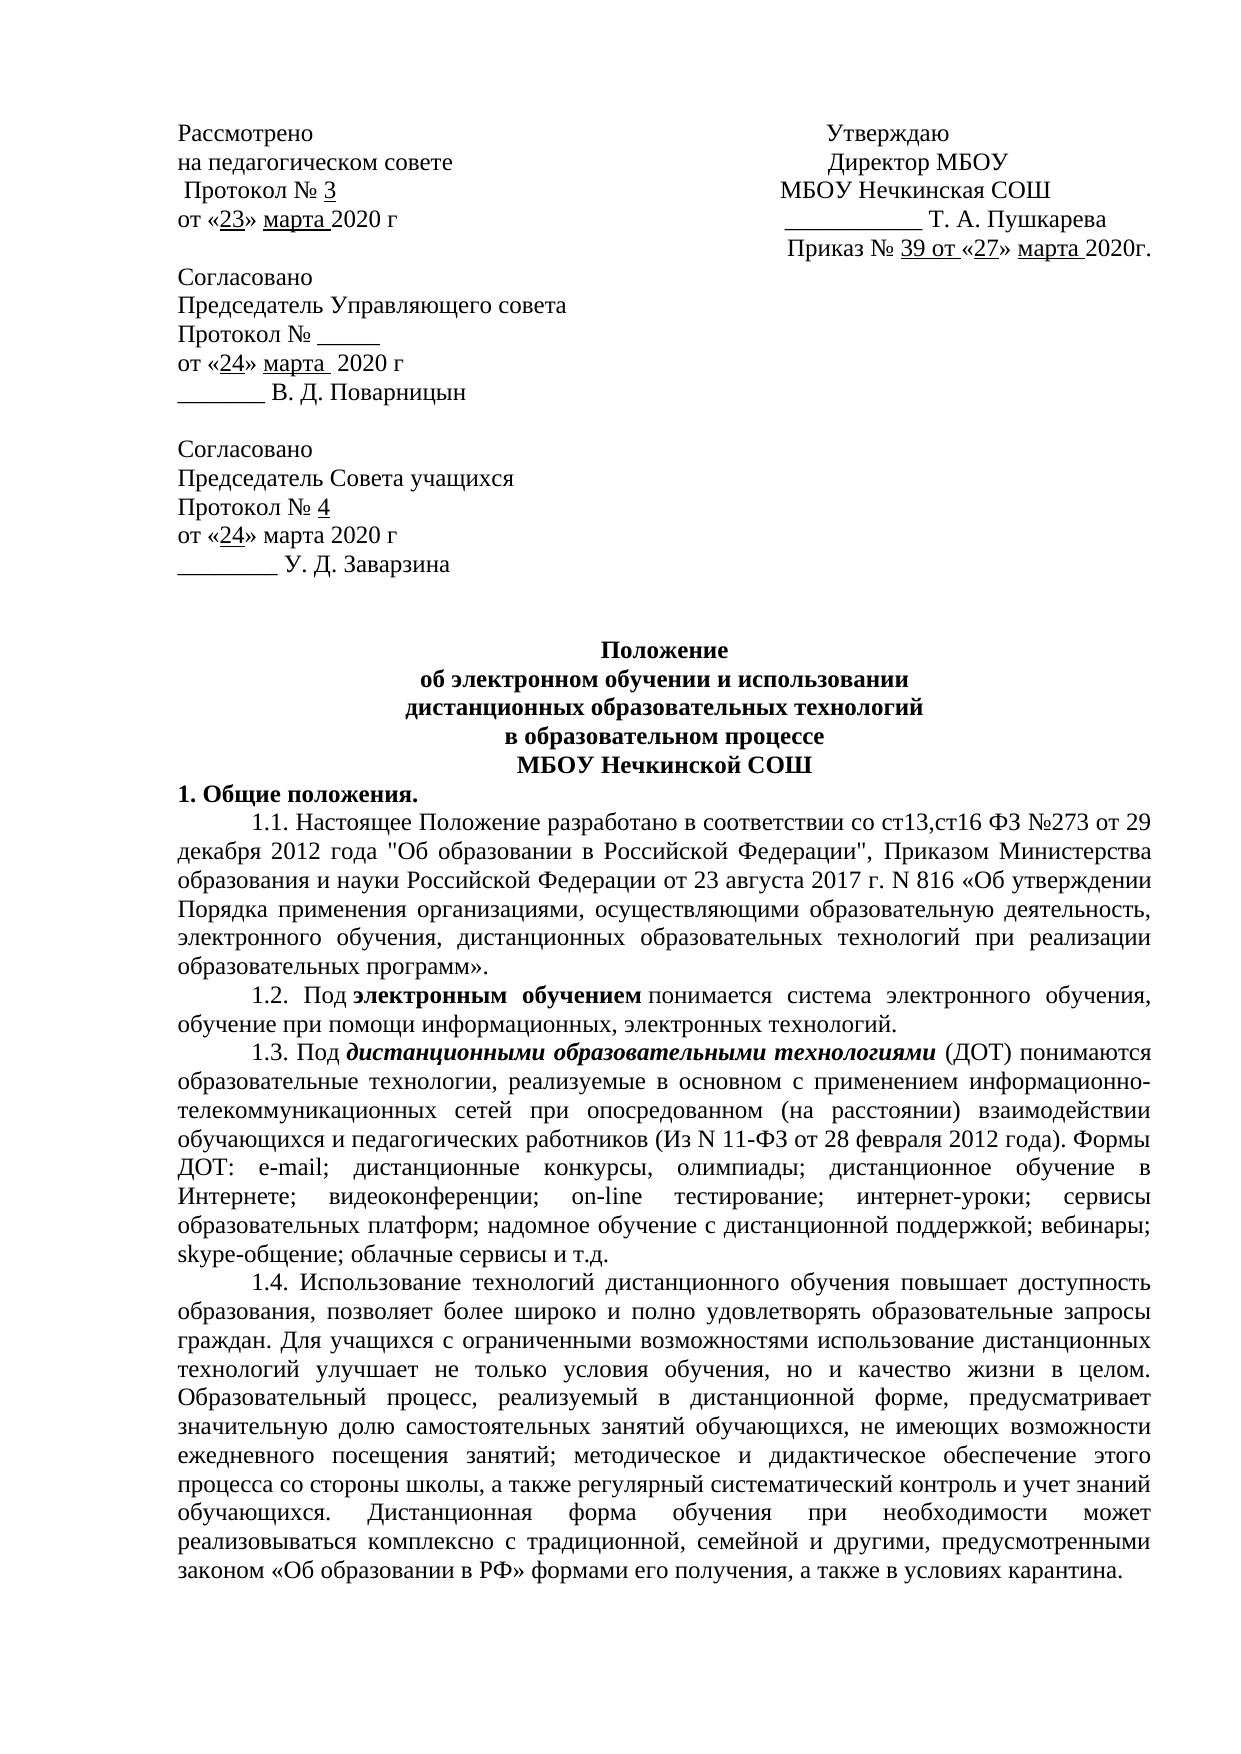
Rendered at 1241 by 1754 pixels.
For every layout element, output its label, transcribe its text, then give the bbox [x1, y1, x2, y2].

text Протокол № _____ [177, 319, 1152, 348]
text Председатель Совета учащихся [177, 463, 1152, 492]
text Протокол № 3 МБОУ Нечкинская СОШ [133, 176, 1152, 204]
text МБОУ Нечкинской СОШ [177, 750, 1152, 779]
text _______ В. Д. Поварницын [177, 377, 1152, 406]
text от «24» марта 2020 г [177, 348, 1152, 377]
text 1.2. Под электронным обучением понимается система электронного обучения, обучение при помощи информационных, электронных технологий. [177, 980, 1152, 1037]
text 1.4. Использование технологий дистанционного обучения повышает доступность образования, позволяет более широко и полно удовлетворять образовательные запросы граждан. Для учащихся с ограниченными возможностями использование дистанционных технологий улучшает не только условия обучения, но и качество жизни в целом. Образовательный процесс, реализуемый в дистанционной форме, предусматривает значительную долю самостоятельных занятий обучающихся, не имеющих возможности ежедневного посещения занятий; методическое и дидактическое обеспечение этого процесса со стороны школы, а также регулярный систематический контроль и учет знаний обучающихся. Дистанционная форма обучения при необходимости может реализовываться комплексно с традиционной, семейной и другими, предусмотренными законом «Об образовании в РФ» формами его получения, а также в условиях карантина. [177, 1267, 1152, 1584]
text 1. Общие положения. [177, 779, 1152, 807]
text от «24» марта 2020 г [177, 521, 1152, 549]
text в образовательном процессе [177, 721, 1152, 750]
text Положение [177, 635, 1152, 664]
text дистанционных образовательных технологий [177, 692, 1152, 721]
text 1.1. Настоящее Положение разработано в соответствии со ст13,ст16 ФЗ №273 от 29 декабря 2012 года "Об образовании в Российской Федерации", Приказом Министерства образования и науки Российской Федерации от 23 августа 2017 г. N 816 «Об утверждении Порядка применения организациями, осуществляющими образовательную деятельность, электронного обучения, дистанционных образовательных технологий при реализации образовательных программ». [177, 807, 1152, 980]
text от «23» марта 2020 г ___________ Т. А. Пушкарева [133, 204, 1152, 233]
text об электронном обучении и использовании [177, 664, 1152, 692]
text Рассмотрено Утверждаю [133, 118, 1152, 147]
text Согласовано [177, 262, 1152, 291]
text Согласовано [177, 434, 1152, 463]
text 1.3. Под дистанционными образовательными технологиями (ДОТ) понимаются образовательные технологии, реализуемые в основном с применением информационно-телекоммуникационных сетей при опосредованном (на расстоянии) взаимодействии обучающихся и педагогических работников (Из N 11-ФЗ от 28 февраля 2012 года). Формы ДОТ: e-mail; дистанционные конкурсы, олимпиады; дистанционное обучение в Интернете; видеоконференции; оn-line тестирование; интернет-уроки; сервисы образовательных платформ; надомное обучение с дистанционной поддержкой; вебинары; skype-общение; облачные сервисы и т.д. [177, 1037, 1152, 1267]
text Протокол № 4 [177, 492, 1152, 521]
text ________ У. Д. Заварзина [177, 549, 1152, 578]
text Председатель Управляющего совета [177, 291, 1152, 319]
text Приказ № 39 от «27» марта 2020г. [177, 233, 1152, 262]
text на педагогическом совете Директор МБОУ [133, 147, 1152, 176]
